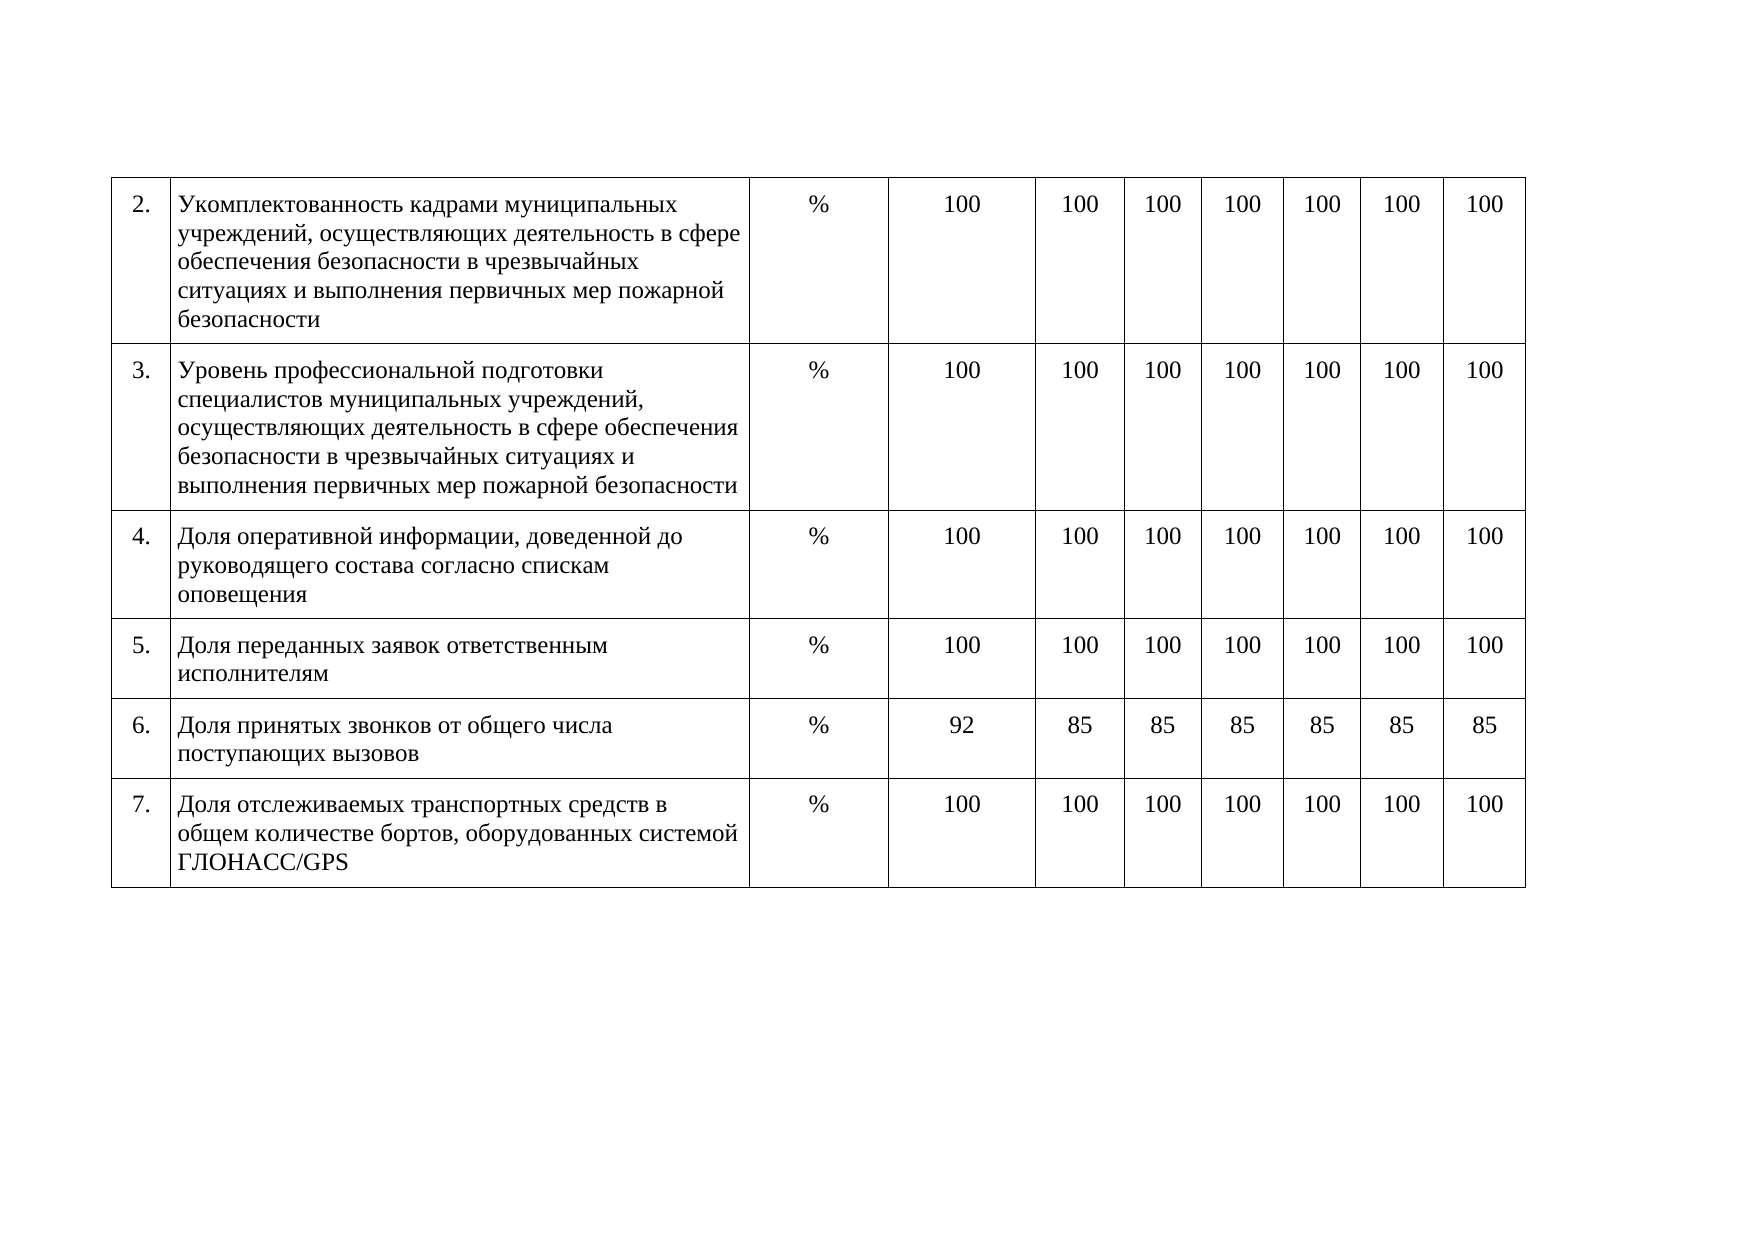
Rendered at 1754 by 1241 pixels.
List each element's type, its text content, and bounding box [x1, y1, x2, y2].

table_cell 100 [1125, 619, 1201, 698]
table_cell 100 [1361, 178, 1443, 343]
table_cell 100 [889, 619, 1035, 698]
table_cell 100 [1361, 344, 1443, 509]
table_cell 100 [1444, 511, 1525, 618]
table_cell 85 [1361, 699, 1443, 778]
table_cell 100 [1202, 619, 1283, 698]
table_cell 100 [1284, 779, 1360, 887]
table_cell 100 [1036, 178, 1124, 343]
table_cell 100 [1125, 779, 1201, 887]
table_cell 100 [1036, 344, 1124, 509]
table_cell 100 [1202, 344, 1283, 509]
table_cell 100 [1361, 511, 1443, 618]
table_cell 100 [1125, 344, 1201, 509]
table_cell 6. [112, 699, 170, 778]
table_cell 100 [889, 344, 1035, 509]
table_cell 2. [112, 178, 170, 343]
table_cell 100 [1284, 619, 1360, 698]
table_cell Укомплектованность кадрами муниципальных учреждений, осуществляющих деятельность в сфере обеспечения безопасности в чрезвычайных ситуациях и выполнения первичных мер пожарной безопасности [171, 178, 749, 343]
table_cell 100 [1036, 511, 1124, 618]
table_cell 100 [1361, 779, 1443, 887]
table_cell % [750, 511, 888, 618]
table_cell % [750, 779, 888, 887]
table_cell 100 [1036, 779, 1124, 887]
table_cell 100 [1284, 344, 1360, 509]
table_cell 7. [112, 779, 170, 887]
table_cell 100 [1444, 178, 1525, 343]
table_cell 85 [1125, 699, 1201, 778]
table_cell 100 [1202, 511, 1283, 618]
table_cell 100 [889, 511, 1035, 618]
table_cell 85 [1036, 699, 1124, 778]
table_cell 100 [1125, 178, 1201, 343]
table_cell 3. [112, 344, 170, 509]
table_cell Уровень профессиональной подготовки специалистов муниципальных учреждений, осуществляющих деятельность в сфере обеспечения безопасности в чрезвычайных ситуациях и выполнения первичных мер пожарной безопасности [171, 344, 749, 509]
table_cell Доля оперативной информации, доведенной до руководящего состава согласно спискам оповещения [171, 511, 749, 618]
table_cell Доля переданных заявок ответственным исполнителям [171, 619, 749, 698]
table_cell Доля отслеживаемых транспортных средств в общем количестве бортов, оборудованных системой ГЛОНАСС/GPS [171, 779, 749, 887]
table_cell Доля принятых звонков от общего числа поступающих вызовов [171, 699, 749, 778]
table_cell 100 [1444, 344, 1525, 509]
table_cell 100 [1444, 779, 1525, 887]
table_cell 100 [1125, 511, 1201, 618]
table_cell 100 [1036, 619, 1124, 698]
table_cell 85 [1284, 699, 1360, 778]
table_cell 100 [1361, 619, 1443, 698]
table_cell 100 [1202, 779, 1283, 887]
table_cell 100 [1284, 511, 1360, 618]
table_cell 100 [889, 779, 1035, 887]
table_cell 100 [1444, 619, 1525, 698]
table_cell 100 [1284, 178, 1360, 343]
table_cell % [750, 619, 888, 698]
table_cell 4. [112, 511, 170, 618]
table_cell 85 [1202, 699, 1283, 778]
table_cell 100 [1202, 178, 1283, 343]
table_cell 5. [112, 619, 170, 698]
table_cell 100 [889, 178, 1035, 343]
table_cell 85 [1444, 699, 1525, 778]
table_cell % [750, 178, 888, 343]
table_cell 92 [889, 699, 1035, 778]
table_cell % [750, 699, 888, 778]
table_cell % [750, 344, 888, 509]
